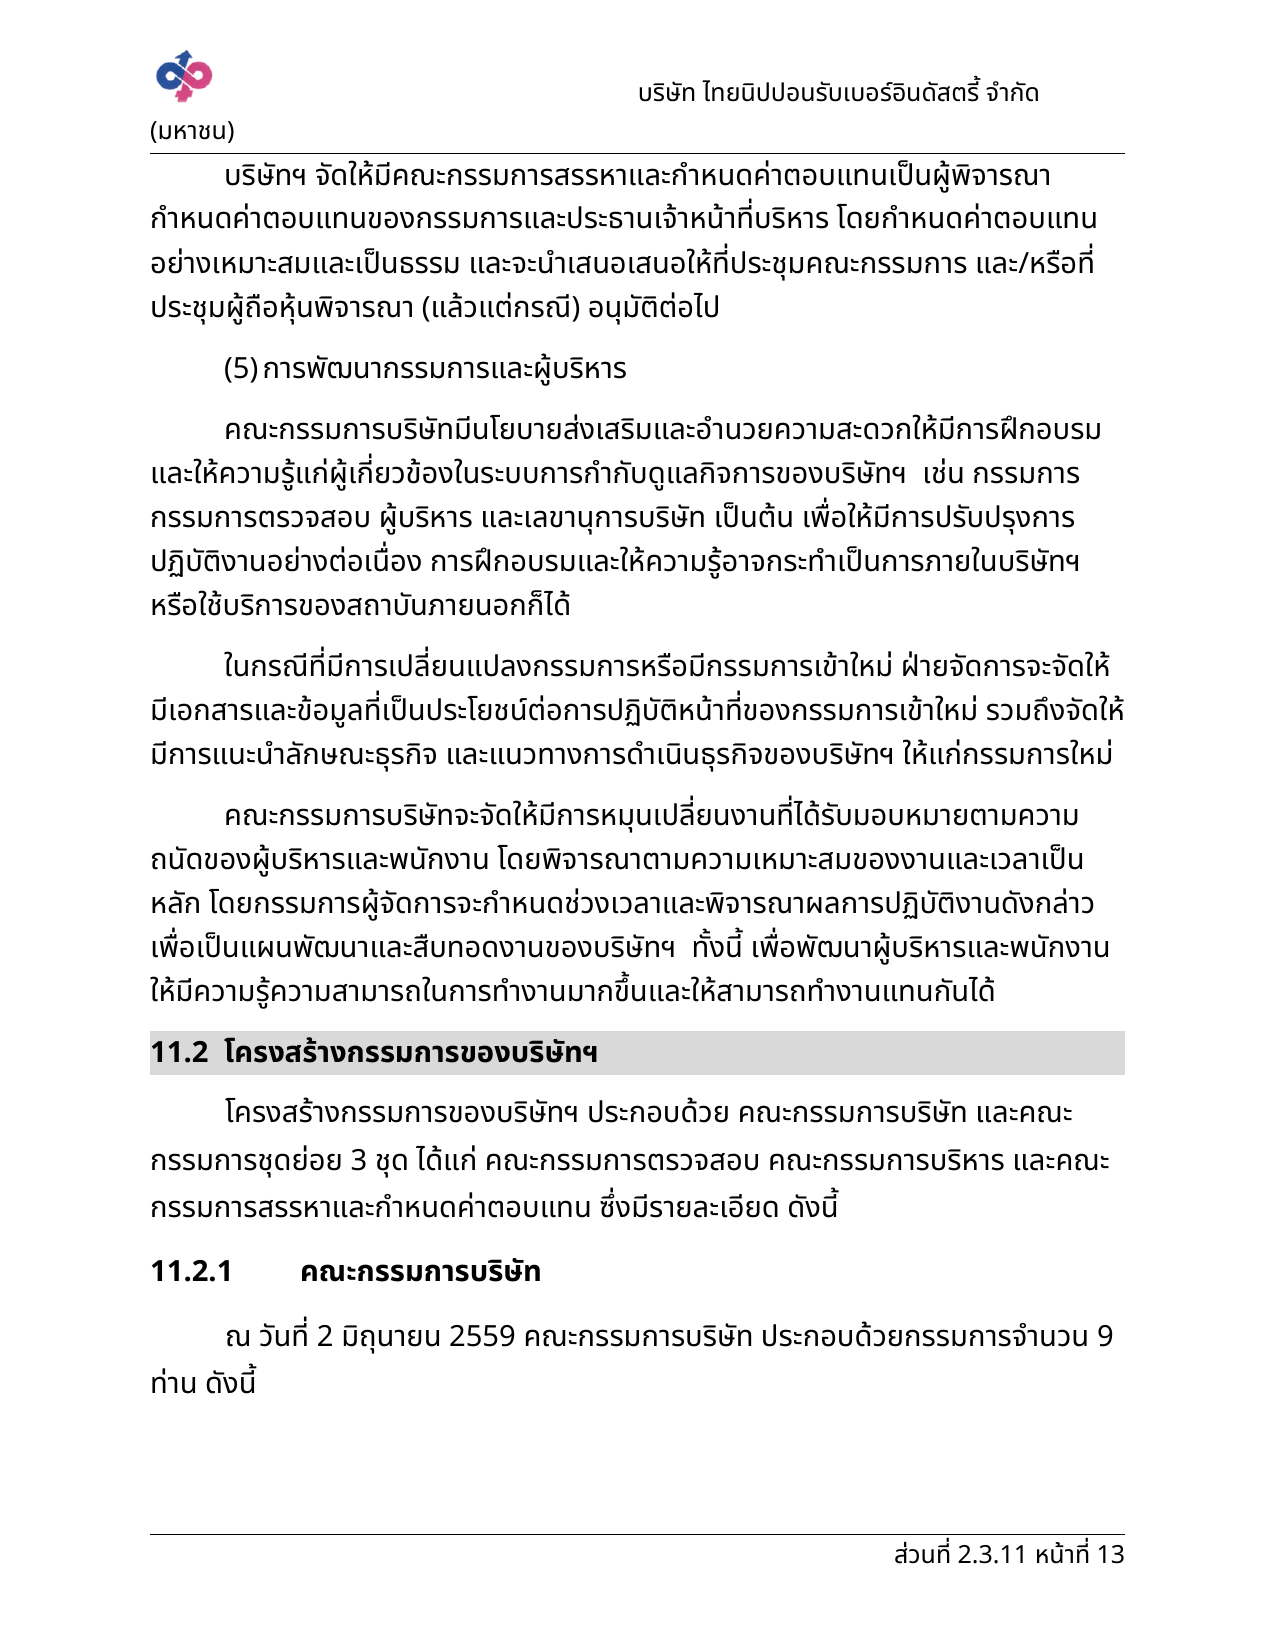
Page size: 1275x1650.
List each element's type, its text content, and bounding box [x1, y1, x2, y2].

picture [150, 45, 215, 106]
text 11.2 โครงสร้างกรรมการของบริษัทฯ [150, 1031, 1125, 1075]
text โครงสร้างกรรมการของบริษัทฯ ประกอบด้วย คณะกรรมการบริษัท และคณะกรรมการชุดย่อย 3 ชุด ได้แก่ คณะกรรมการตรวจสอบ คณะกรรมการบริหาร และคณะกรรมการสรรหาและกำหนดค่าตอบแทน ซึ่งมีรายละเอียด ดังนี้ [150, 1091, 1125, 1231]
text ในกรณีที่มีการเปลี่ยนแปลงกรรมการหรือมีกรรมการเข้าใหม่ ฝ่ายจัดการจะจัดให้มีเอกสารและข้อมูลที่เป็นประโยชน์ต่อการปฏิบัติหน้าที่ของกรรมการเข้าใหม่ รวมถึงจัดให้มีการแนะนำลักษณะธุรกิจ และแนวทางการดำเนินธุรกิจของบริษัทฯ ให้แก่กรรมการใหม่ [150, 645, 1125, 777]
text คณะกรรมการบริษัทมีนโยบายส่งเสริมและอำนวยความสะดวกให้มีการฝึกอบรมและให้ความรู้แก่ผู้เกี่ยวข้องในระบบการกำกับดูแลกิจการของบริษัทฯ เช่น กรรมการ กรรมการตรวจสอบ ผู้บริหาร และเลขานุการบริษัท เป็นต้น เพื่อให้มีการปรับปรุงการปฏิบัติงานอย่างต่อเนื่อง การฝึกอบรมและให้ความรู้อาจกระทำเป็นการภายในบริษัทฯ หรือใช้บริการของสถาบันภายนอกก็ได้ [150, 408, 1125, 628]
text คณะกรรมการบริษัทจะจัดให้มีการหมุนเปลี่ยนงานที่ได้รับมอบหมายตามความถนัดของผู้บริหารและพนักงาน โดยพิจารณาตามความเหมาะสมของงานและเวลาเป็นหลัก โดยกรรมการผู้จัดการจะกำหนดช่วงเวลาและพิจารณาผลการปฏิบัติงานดังกล่าวเพื่อเป็นแผนพัฒนาและสืบทอดงานของบริษัทฯ ทั้งนี้ เพื่อพัฒนาผู้บริหารและพนักงานให้มีความรู้ความสามารถในการทำงานมากขึ้นและให้สามารถทำงานแทนกันได้ [150, 794, 1125, 1014]
text บริษัทฯ จัดให้มีคณะกรรมการสรรหาและกำหนดค่าตอบแทนเป็นผู้พิจารณากำหนดค่าตอบแทนของกรรมการและประธานเจ้าหน้าที่บริหาร โดยกำหนดค่าตอบแทนอย่างเหมาะสมและเป็นธรรม และจะนำเสนอเสนอให้ที่ประชุมคณะกรรมการ และ/หรือที่ประชุมผู้ถือหุ้นพิจารณา (แล้วแต่กรณี) อนุมัติต่อไป [150, 154, 1125, 331]
text 11.2.1 คณะกรรมการบริษัท [150, 1251, 1125, 1295]
list การพัฒนากรรมการและผู้บริหาร [150, 347, 1125, 392]
text ณ วันที่ 2 มิถุนายน 2559 คณะกรรมการบริษัท ประกอบด้วยกรรมการจำนวน 9 ท่าน ดังนี้ [150, 1315, 1125, 1407]
